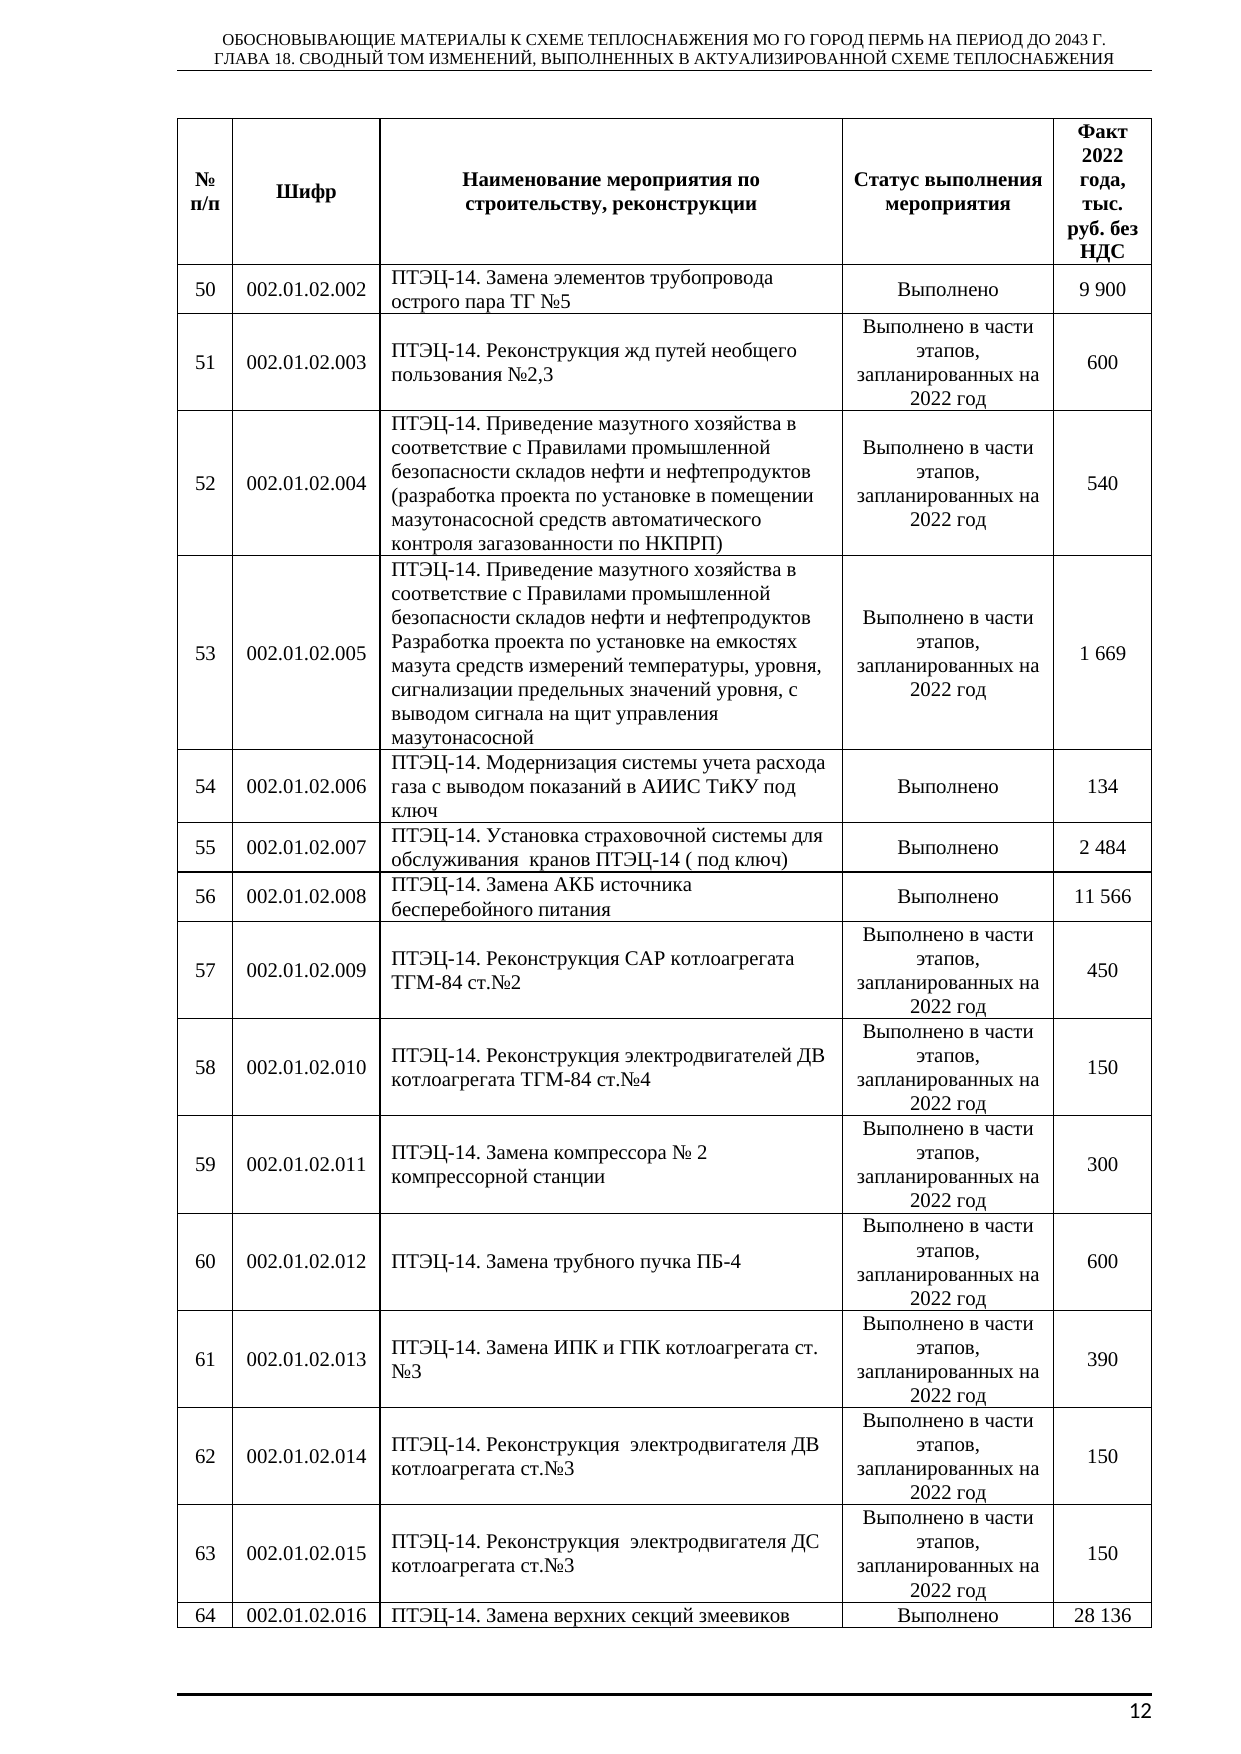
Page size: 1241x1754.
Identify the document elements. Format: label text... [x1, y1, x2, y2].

table_cell 1 669 [1054, 556, 1151, 749]
table_header Шифр [233, 119, 379, 263]
table_cell 002.01.02.006 [233, 750, 379, 822]
table_cell ПТЭЦ-14. Реконструкция жд путей необщего пользования №2,3 [381, 314, 842, 410]
table_cell 59 [178, 1116, 232, 1212]
table_header Статус выполнения мероприятия [843, 119, 1053, 263]
table_cell ПТЭЦ-14. Реконструкция САР котлоагрегата ТГМ-84 ст.№2 [381, 922, 842, 1018]
table_cell 150 [1054, 1408, 1151, 1504]
table_cell Выполнено в части этапов, запланированных на 2022 год [843, 1311, 1053, 1407]
table_cell ПТЭЦ-14. Замена ИПК и ГПК котлоагрегата ст.№3 [381, 1311, 842, 1407]
table_cell 57 [178, 922, 232, 1018]
table_cell 002.01.02.003 [233, 314, 379, 410]
table_cell Выполнено в части этапов, запланированных на 2022 год [843, 1408, 1053, 1504]
table_cell 002.01.02.015 [233, 1505, 379, 1602]
table_cell 002.01.02.016 [233, 1603, 379, 1627]
table_cell ПТЭЦ-14. Реконструкция электродвигателей ДВ котлоагрегата ТГМ-84 ст.№4 [381, 1019, 842, 1115]
table_cell Выполнено в части этапов, запланированных на 2022 год [843, 1214, 1053, 1310]
table_cell 58 [178, 1019, 232, 1115]
table_cell Выполнено в части этапов, запланированных на 2022 год [843, 1505, 1053, 1602]
table_cell 60 [178, 1214, 232, 1310]
table_cell Выполнено в части этапов, запланированных на 2022 год [843, 1116, 1053, 1212]
table_cell 150 [1054, 1019, 1151, 1115]
table_cell 002.01.02.005 [233, 556, 379, 749]
table_cell 53 [178, 556, 232, 749]
table_cell 002.01.02.004 [233, 411, 379, 555]
table_cell Выполнено в части этапов, запланированных на 2022 год [843, 556, 1053, 749]
table_cell Выполнено [843, 265, 1053, 313]
table_cell 540 [1054, 411, 1151, 555]
table_cell 150 [1054, 1505, 1151, 1602]
table_cell 134 [1054, 750, 1151, 822]
table_header Наименование мероприятия по строительству, реконструкции [381, 119, 842, 263]
table_cell 63 [178, 1505, 232, 1602]
table_cell 002.01.02.013 [233, 1311, 379, 1407]
table_cell ПТЭЦ-14. Замена трубного пучка ПБ-4 [381, 1214, 842, 1310]
table_cell 61 [178, 1311, 232, 1407]
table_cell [381, 1603, 842, 1627]
table_cell ПТЭЦ-14. Замена элементов трубопровода острого пара ТГ №5 [381, 265, 842, 313]
table_cell 55 [178, 823, 232, 871]
table_cell 002.01.02.014 [233, 1408, 379, 1504]
table_cell 300 [1054, 1116, 1151, 1212]
table_cell 51 [178, 314, 232, 410]
table_cell ПТЭЦ-14. Реконструкция электродвигателя ДС котлоагрегата ст.№3 [381, 1505, 842, 1602]
table_cell Выполнено в части этапов, запланированных на 2022 год [843, 922, 1053, 1018]
table_cell 002.01.02.012 [233, 1214, 379, 1310]
table_cell Выполнено в части этапов, запланированных на 2022 год [843, 314, 1053, 410]
table_cell 11 566 [1054, 873, 1151, 921]
table_cell 002.01.02.011 [233, 1116, 379, 1212]
table_cell Выполнено [843, 750, 1053, 822]
table_cell 62 [178, 1408, 232, 1504]
table_cell Выполнено в части этапов, запланированных на 2022 год [843, 1019, 1053, 1115]
table_cell ПТЭЦ-14. Реконструкция электродвигателя ДВ котлоагрегата ст.№3 [381, 1408, 842, 1504]
table_cell 54 [178, 750, 232, 822]
table_header № п/п [178, 119, 232, 263]
table_cell 002.01.02.007 [233, 823, 379, 871]
table_cell 64 [178, 1603, 232, 1627]
table_cell ПТЭЦ-14. Замена компрессора № 2 компрессорной станции [381, 1116, 842, 1212]
table_cell Выполнено [843, 873, 1053, 921]
table_cell 9 900 [1054, 265, 1151, 313]
table_cell 002.01.02.002 [233, 265, 379, 313]
table_cell ПТЭЦ-14. Приведение мазутного хозяйства в соответствие с Правилами промышленной безопасности складов нефти и нефтепродуктов Разработка проекта по установке на емкостях мазута средств измерений температуры, уровня, сигнализации предельных значений уровня, с выводом сигнала на щит управления мазутонасосной [381, 556, 842, 749]
table_cell 390 [1054, 1311, 1151, 1407]
table_cell ПТЭЦ-14. Модернизация системы учета расхода газа с выводом показаний в АИИС ТиКУ под ключ [381, 750, 842, 822]
table_cell 28 136 [1054, 1603, 1151, 1627]
table_cell 52 [178, 411, 232, 555]
table_cell 2 484 [1054, 823, 1151, 871]
table_cell ПТЭЦ-14. Приведение мазутного хозяйства в соответствие с Правилами промышленной безопасности складов нефти и нефтепродуктов (разработка проекта по установке в помещении мазутонасосной средств автоматического контроля загазованности по НКПРП) [381, 411, 842, 555]
table_cell 450 [1054, 922, 1151, 1018]
table_cell 002.01.02.008 [233, 873, 379, 921]
table_cell Выполнено в части этапов, запланированных на 2022 год [843, 411, 1053, 555]
table_cell Выполнено [843, 823, 1053, 871]
table_cell 002.01.02.009 [233, 922, 379, 1018]
table_cell 600 [1054, 314, 1151, 410]
table_cell Выполнено [843, 1603, 1053, 1627]
table_cell 56 [178, 873, 232, 921]
table_cell ПТЭЦ-14. Установка страховочной системы для обслуживания кранов ПТЭЦ-14 ( под ключ) [381, 823, 842, 871]
table_cell ПТЭЦ-14. Замена АКБ источника бесперебойного питания [381, 873, 842, 921]
table_cell 50 [178, 265, 232, 313]
table_cell 002.01.02.010 [233, 1019, 379, 1115]
table_header Факт 2022 года, тыс. руб. без НДС [1054, 119, 1151, 263]
table_cell 600 [1054, 1214, 1151, 1310]
